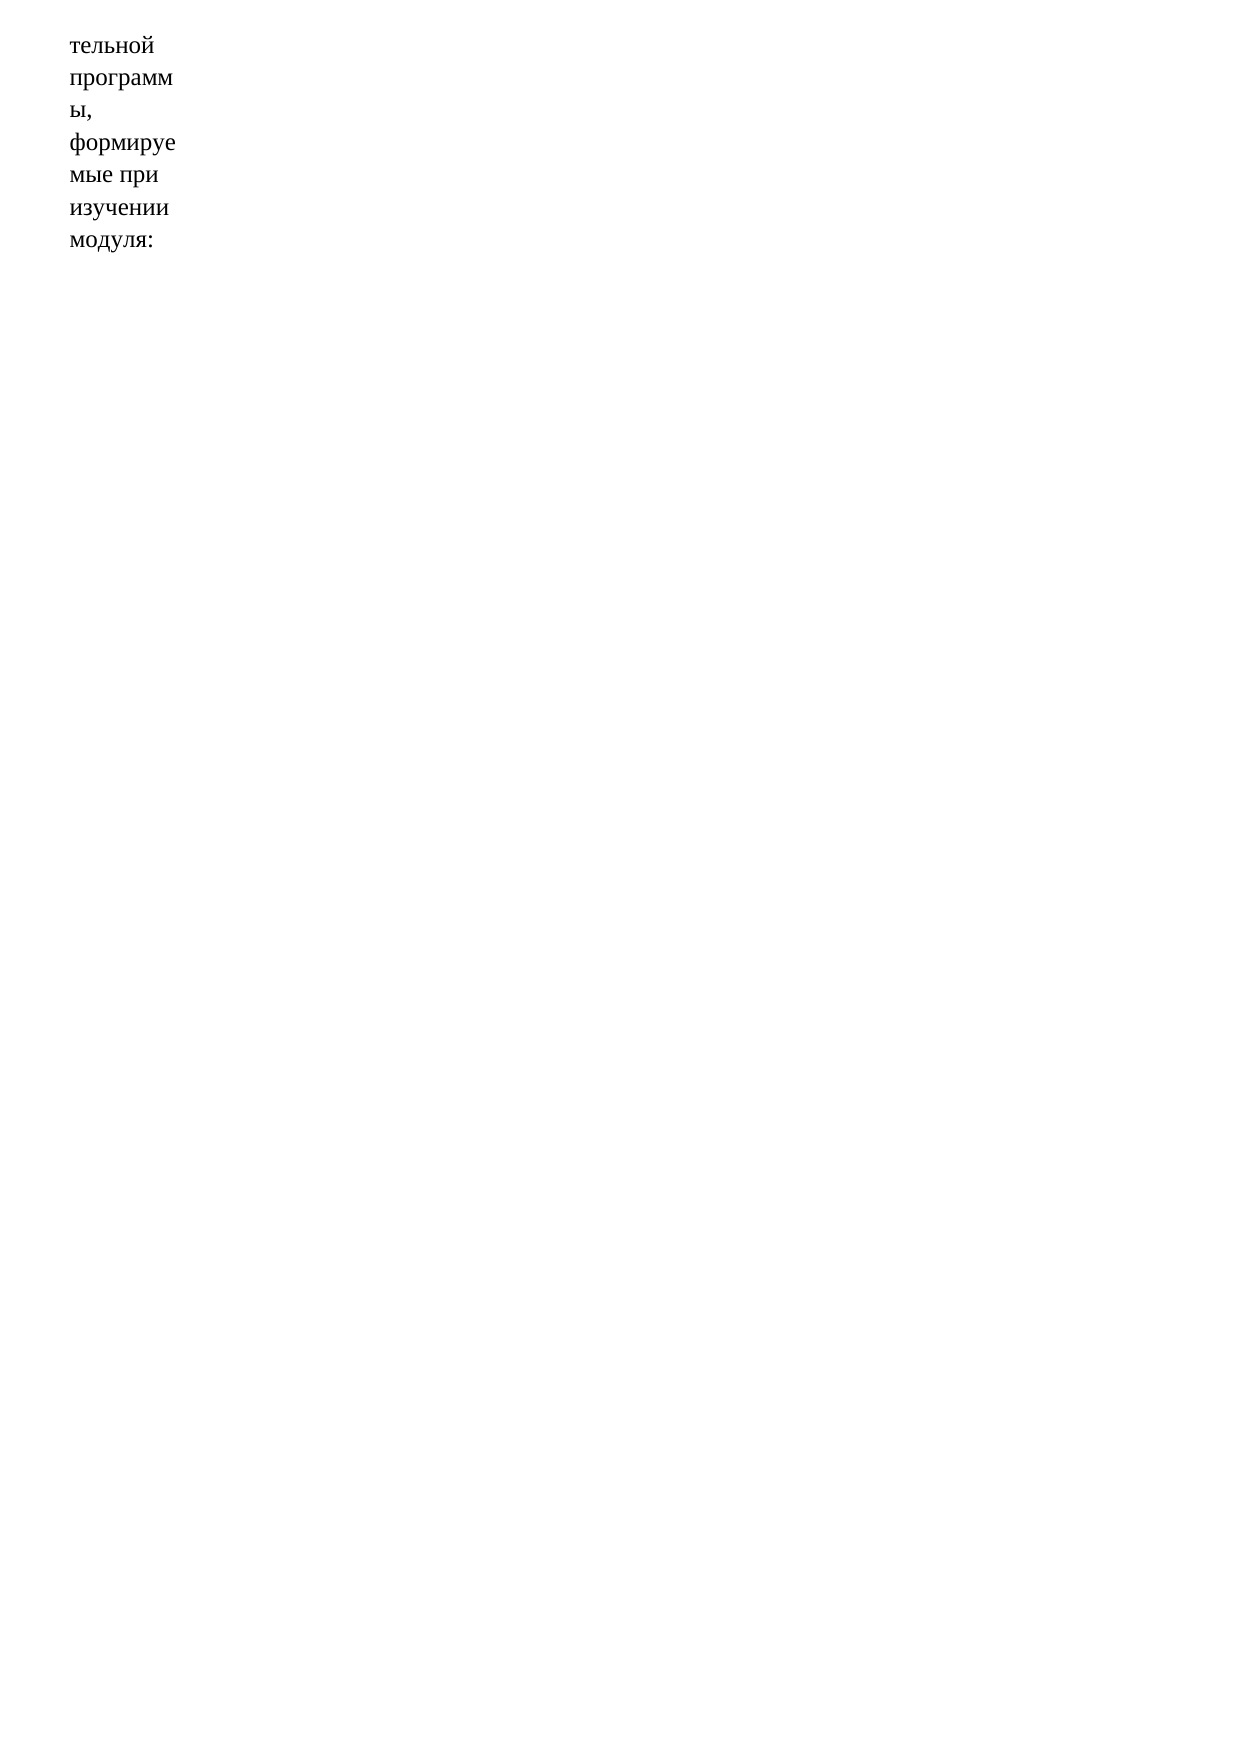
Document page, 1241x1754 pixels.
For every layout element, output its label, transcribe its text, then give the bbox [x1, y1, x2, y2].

text МЕТАПРЕДМЕТНЫЕ РЕЗУЛЬТАТЫ Метапредметные результаты освоения основной образовательной программы, формируемые при изучении модуля: [69, 30, 179, 253]
